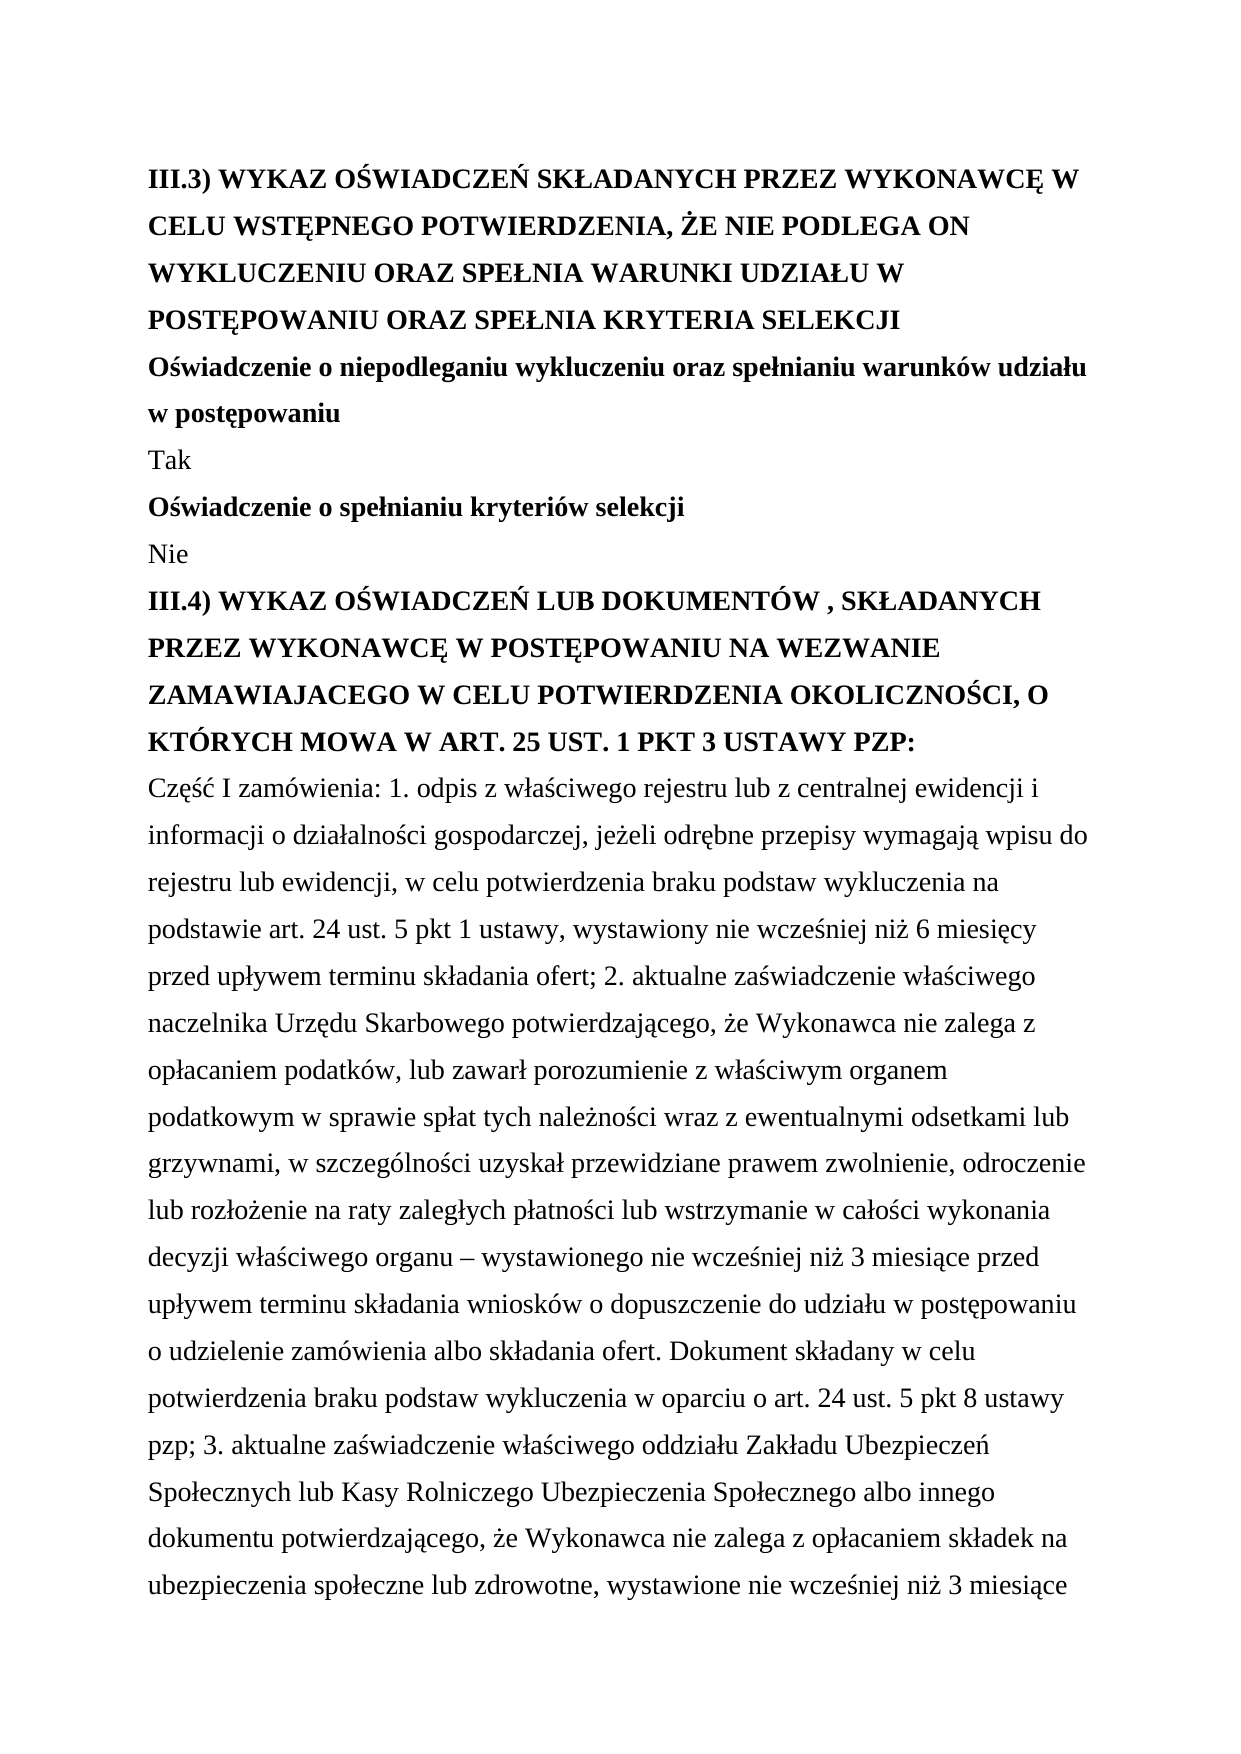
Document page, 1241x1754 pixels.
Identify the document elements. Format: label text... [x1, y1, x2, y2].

text Oświadczenie o niepodleganiu wykluczeniu oraz spełnianiu warunków udziału w postępowaniu Tak Oświadczenie o spełnianiu kryteriów selekcji Nie [148, 335, 1093, 569]
text III.4) WYKAZ OŚWIADCZEŃ LUB DOKUMENTÓW , SKŁADANYCH PRZEZ WYKONAWCĘ W POSTĘPOWANIU NA WEZWANIE ZAMAWIAJACEGO W CELU POTWIERDZENIA OKOLICZNOŚCI, O KTÓRYCH MOWA W ART. 25 UST. 1 PKT 3 USTAWY PZP: [148, 569, 1093, 757]
text III.3) WYKAZ OŚWIADCZEŃ SKŁADANYCH PRZEZ WYKONAWCĘ W CELU WSTĘPNEGO POTWIERDZENIA, ŻE NIE PODLEGA ON WYKLUCZENIU ORAZ SPEŁNIA WARUNKI UDZIAŁU W POSTĘPOWANIU ORAZ SPEŁNIA KRYTERIA SELEKCJI [148, 148, 1093, 335]
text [148, 757, 1093, 1601]
